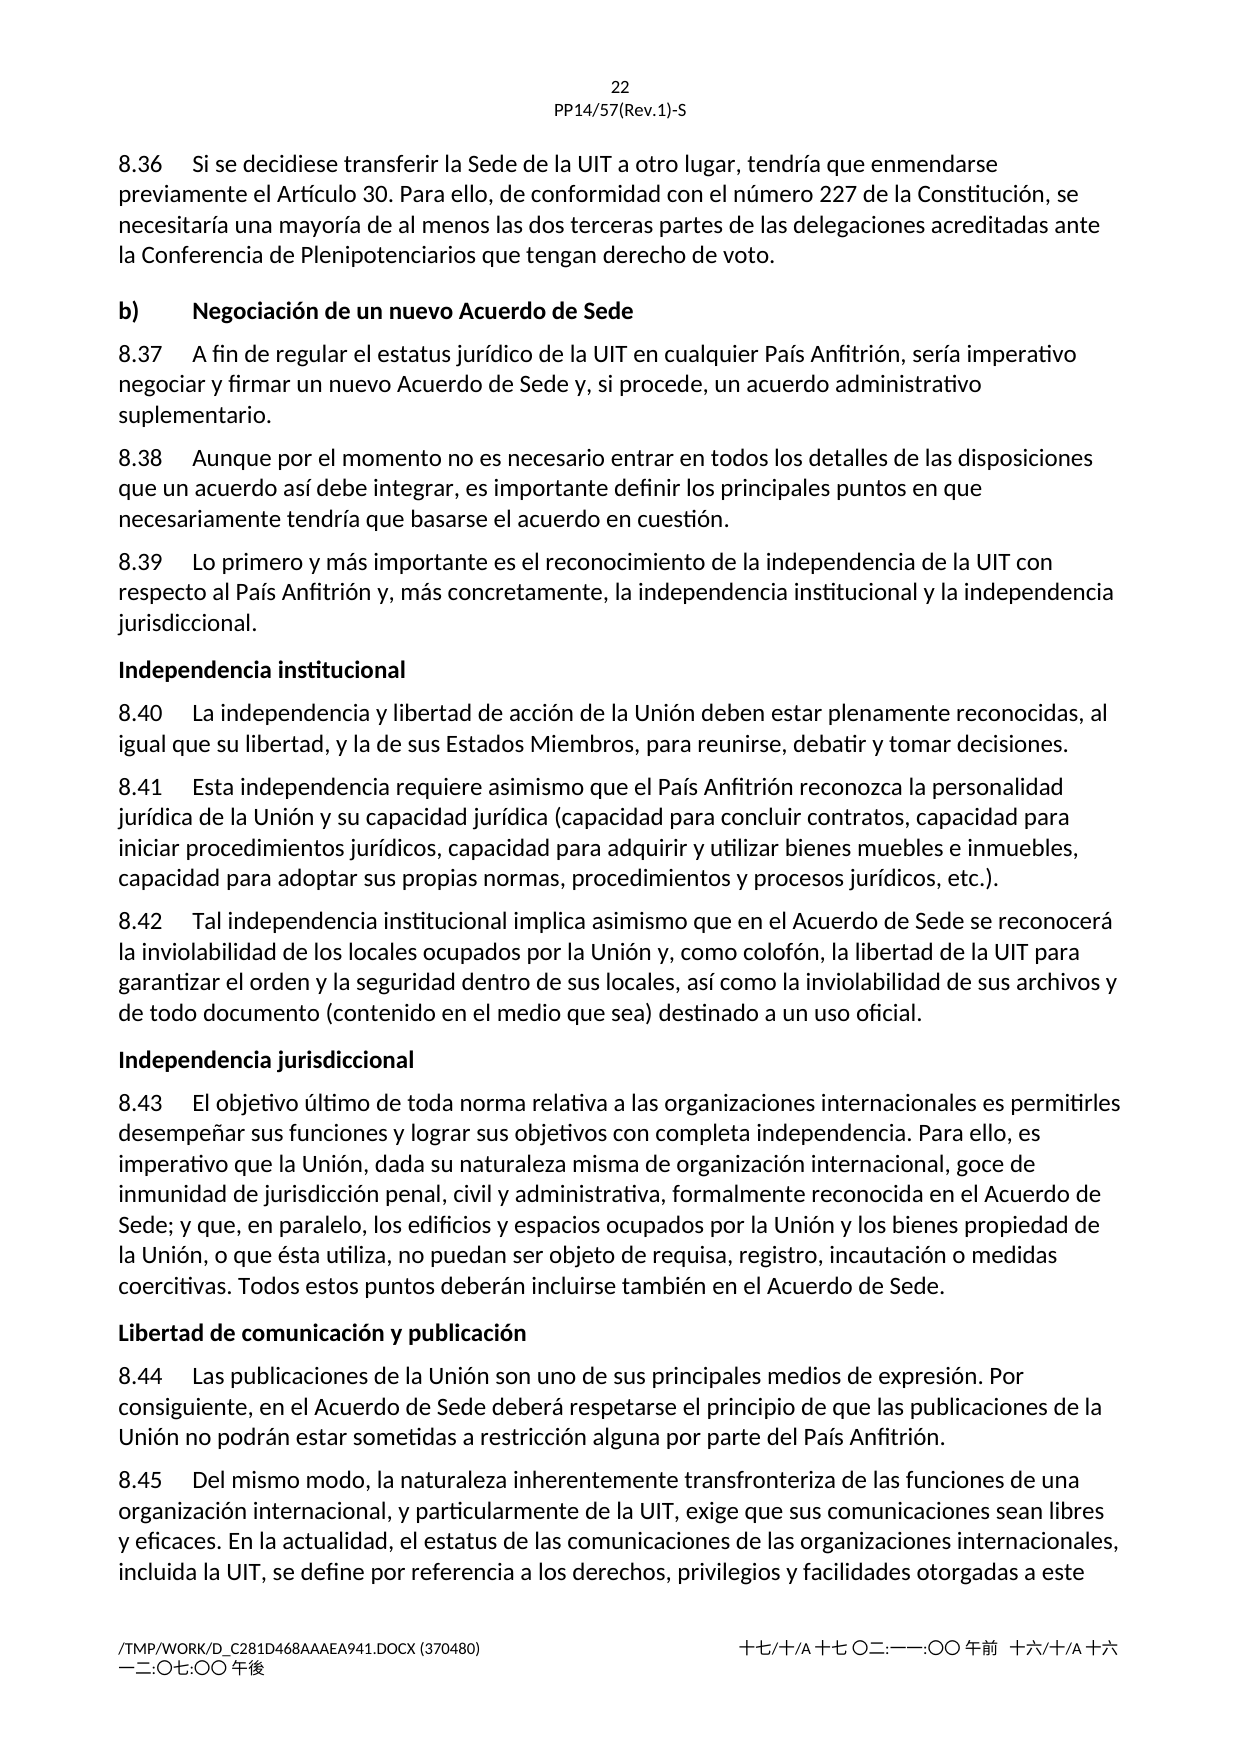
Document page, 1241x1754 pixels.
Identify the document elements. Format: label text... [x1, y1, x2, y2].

text 8.42 Tal independencia institucional implica asimismo que en el Acuerdo de Sede se reconocerá la inviolabilidad de los locales ocupados por la Unión y, como colofón, la libertad de la UIT para garantizar el orden y la seguridad dentro de sus locales, así como la inviolabilidad de sus archivos y de todo documento (contenido en el medio que sea) destinado a un uso oficial. [118, 905, 1122, 1027]
text 8.40 La independencia y libertad de acción de la Unión deben estar plenamente reconocidas, al igual que su libertad, y la de sus Estados Miembros, para reunirse, debatir y tomar decisiones. [118, 697, 1122, 758]
text b) Negociación de un nuevo Acuerdo de Sede [118, 295, 1122, 325]
text 8.37 A fin de regular el estatus jurídico de la UIT en cualquier País Anfitrión, sería imperativo negociar y firmar un nuevo Acuerdo de Sede y, si procede, un acuerdo administrativo suplementario. [118, 338, 1122, 429]
subtitle Libertad de comunicación y publicación [118, 1317, 1122, 1348]
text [118, 1464, 1122, 1587]
text 8.44 Las publicaciones de la Unión son uno de sus principales medios de expresión. Por consiguiente, en el Acuerdo de Sede deberá respetarse el principio de que las publicaciones de la Unión no podrán estar sometidas a restricción alguna por parte del País Anfitrión. [118, 1360, 1122, 1452]
text 8.41 Esta independencia requiere asimismo que el País Anfitrión reconozca la personalidad jurídica de la Unión y su capacidad jurídica (capacidad para concluir contratos, capacidad para iniciar procedimientos jurídicos, capacidad para adquirir y utilizar bienes muebles e inmuebles, capacidad para adoptar sus propias normas, procedimientos y procesos jurídicos, etc.). [118, 771, 1122, 893]
text 8.36 Si se decidiese transferir la Sede de la UIT a otro lugar, tendría que enmendarse previamente el Artículo 30. Para ello, de conformidad con el número 227 de la Constitución, se necesitaría una mayoría de al menos las dos terceras partes de las delegaciones acreditadas ante la Conferencia de Plenipotenciarios que tengan derecho de voto. [118, 148, 1122, 270]
subtitle Independencia jurisdiccional [118, 1044, 1122, 1074]
text 8.39 Lo primero y más importante es el reconocimiento de la independencia de la UIT con respecto al País Anfitrión y, más concretamente, la independencia institucional y la independencia jurisdiccional. [118, 546, 1122, 637]
subtitle Independencia institucional [118, 654, 1122, 685]
text 8.38 Aunque por el momento no es necesario entrar en todos los detalles de las disposiciones que un acuerdo así debe integrar, es importante definir los principales puntos en que necesariamente tendría que basarse el acuerdo en cuestión. [118, 442, 1122, 533]
text 8.43 El objetivo último de toda norma relativa a las organizaciones internacionales es permitirles desempeñar sus funciones y lograr sus objetivos con completa independencia. Para ello, es imperativo que la Unión, dada su naturaleza misma de organización internacional, goce de inmunidad de jurisdicción penal, civil y administrativa, formalmente reconocida en el Acuerdo de Sede; y que, en paralelo, los edificios y espacios ocupados por la Unión y los bienes propiedad de la Unión, o que ésta utiliza, no puedan ser objeto de requisa, registro, incautación o medidas coercitivas. Todos estos puntos deberán incluirse también en el Acuerdo de Sede. [118, 1087, 1122, 1301]
